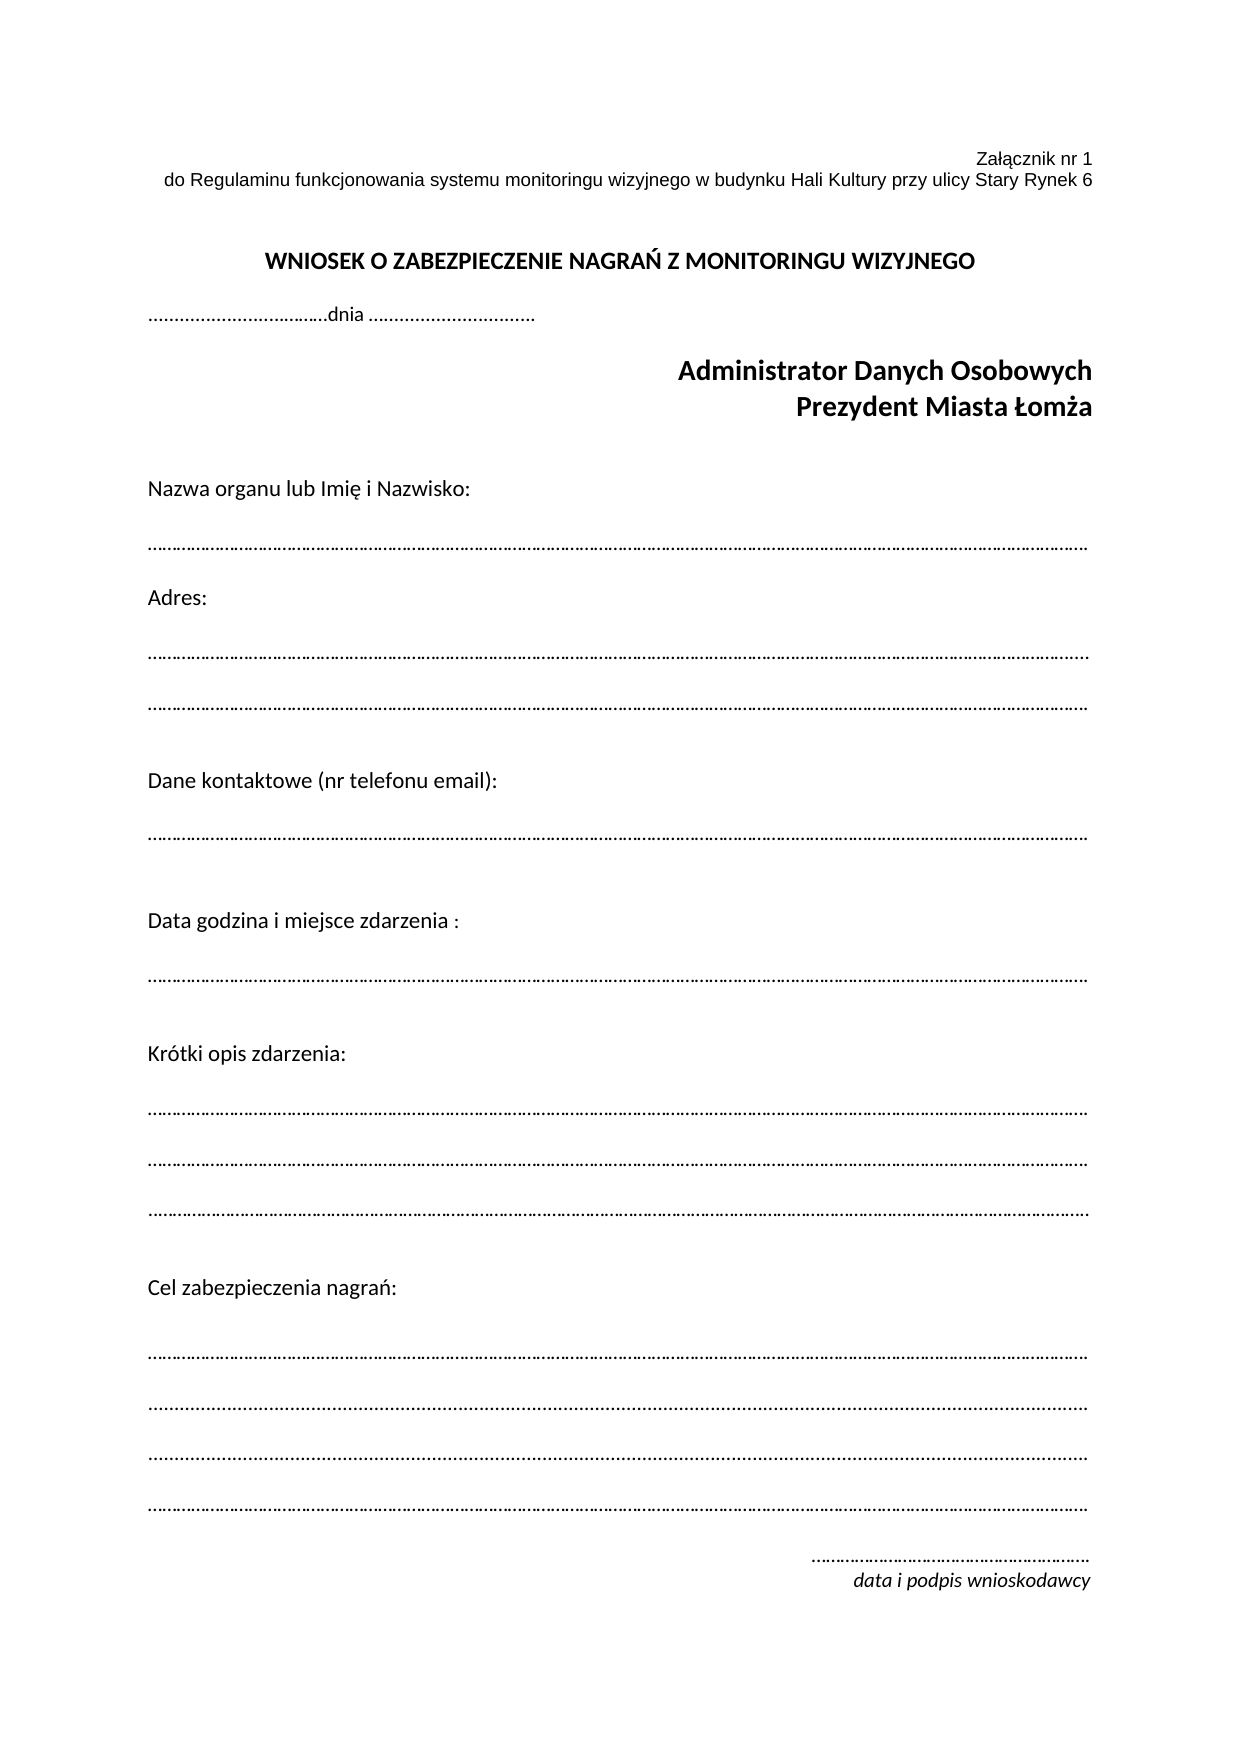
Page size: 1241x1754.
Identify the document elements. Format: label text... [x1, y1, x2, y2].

text data i podpis wnioskodawcy [148, 1568, 1093, 1593]
text Załącznik nr 1 [148, 148, 1093, 169]
text ……………………………………………………………………………………………………………………………………………………………………………. [148, 690, 1093, 716]
text do Regulaminu funkcjonowania systemu monitoringu wizyjnego w budynku Hali Kultury przy ulicy Stary Rynek 6 [148, 169, 1093, 191]
text ……………………………………………………………………………………………………………………………………………………………………………. [148, 1491, 1093, 1517]
text ..........................………dnia …............................. [148, 301, 1093, 327]
text ……………………………………………………………………………………………………………………………………………………………………………. [148, 963, 1093, 988]
text ………………………………………………………………………………………………………………………………………………………………………….... [148, 639, 1093, 665]
text Prezydent Miasta Łomża [148, 388, 1093, 423]
text WNIOSEK O ZABEZPIECZENIE NAGRAŃ Z MONITORINGU WIZYJNEGO [148, 245, 1093, 276]
text ……………………………………………………………………………………………………………………………………………………………………………. [148, 530, 1093, 556]
text ……………………………………………………………………………………………………………………………………………………………………………. [148, 1339, 1093, 1364]
text Cel zabezpieczenia nagrań: [148, 1273, 1093, 1301]
text Krótki opis zdarzenia: [148, 1039, 1093, 1067]
text ...................................................................................................................................................................................................................................................................................................................................................................... [148, 1390, 1093, 1466]
text ……………………………………………………………………………………………………………………………………………………………………………. [148, 1095, 1093, 1120]
text ……………………………………………………………………………………………………………………………………………………………………………. [148, 820, 1093, 846]
text ..………………………………………………………………………………………………………………………………………………………………………….. [148, 1197, 1093, 1222]
text …………………………………………………. [811, 1542, 1093, 1568]
text Dane kontaktowe (nr telefonu email): [148, 767, 1093, 795]
text Data godzina i miejsce zdarzenia : [148, 907, 1093, 934]
text Adres: [148, 583, 1093, 612]
text ……………………………………………………………………………………………………………………………………………………………………………. [148, 1146, 1093, 1171]
text Administrator Danych Osobowych [148, 352, 1093, 388]
text Nazwa organu lub Imię i Nazwisko: [148, 474, 1093, 502]
